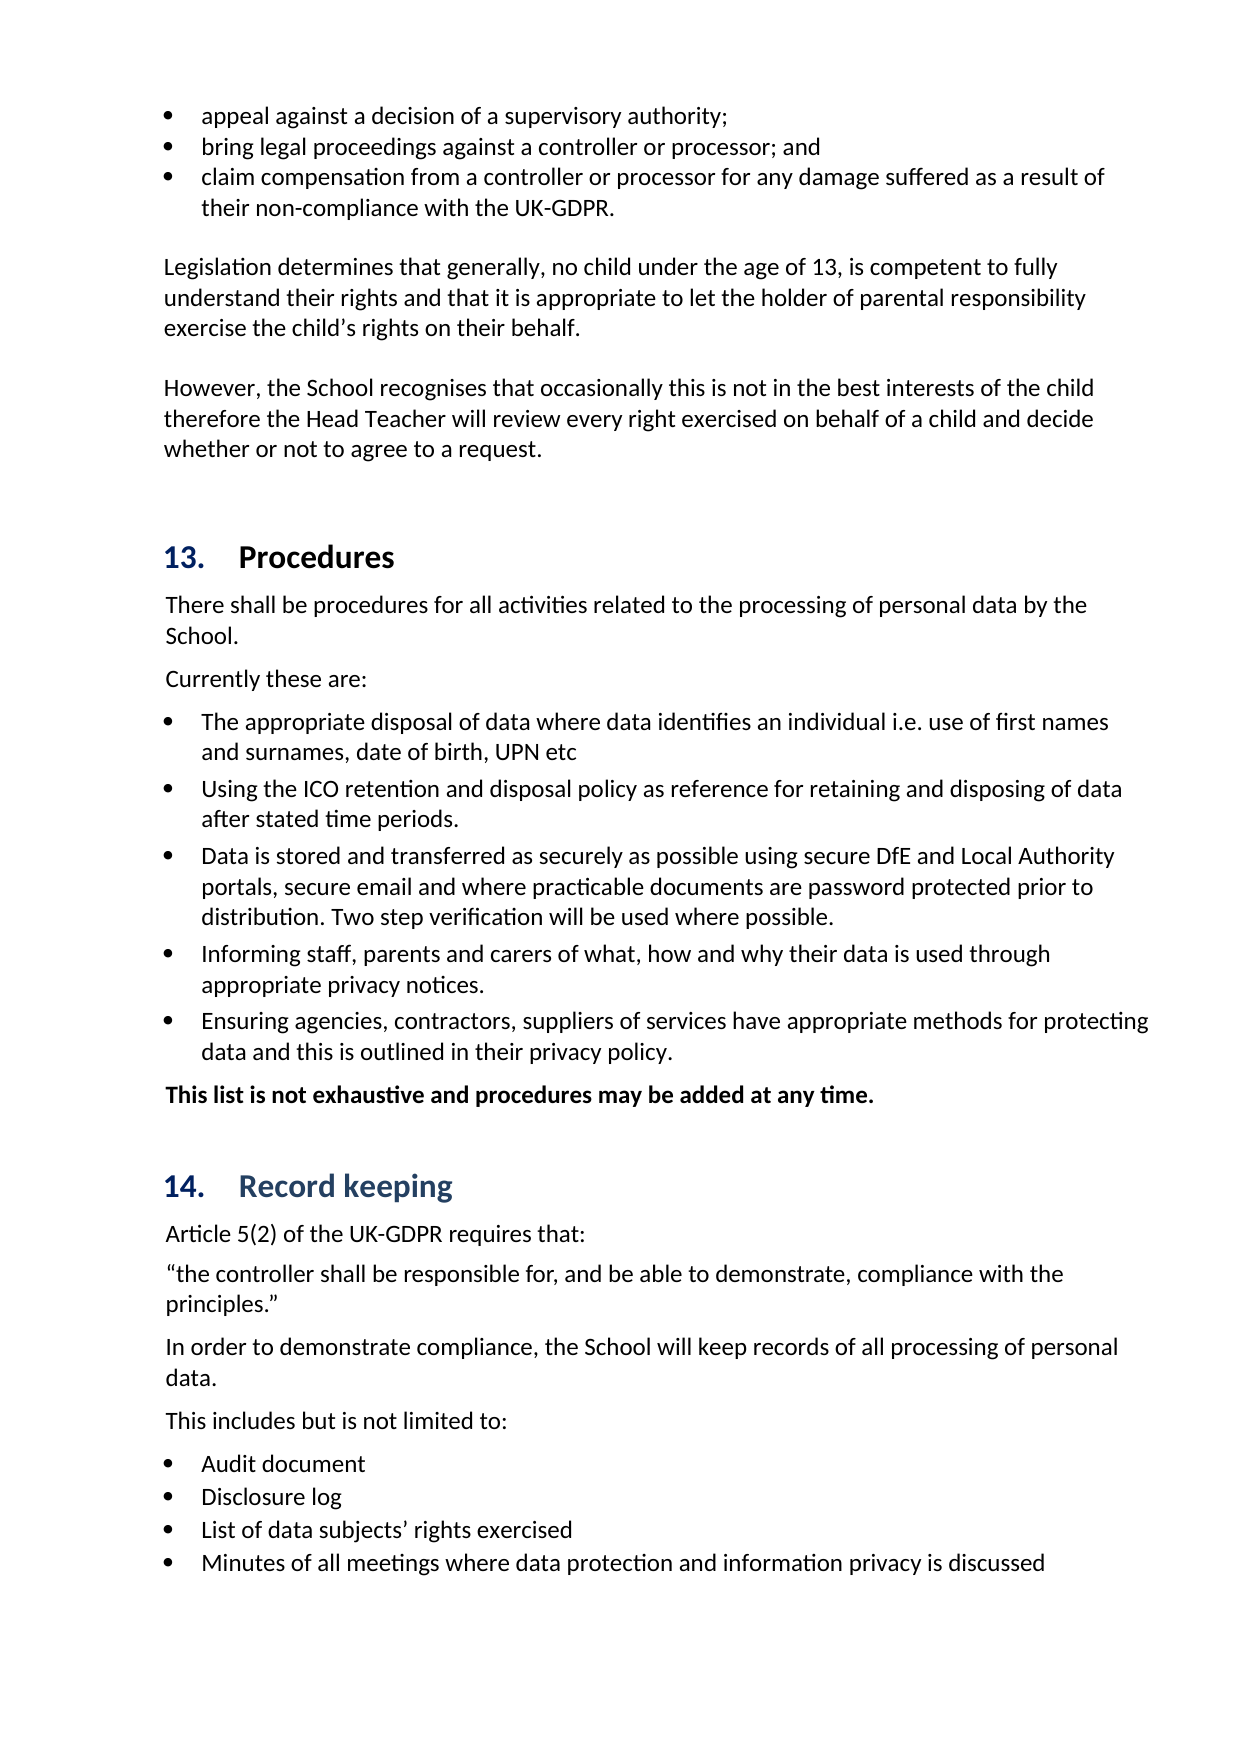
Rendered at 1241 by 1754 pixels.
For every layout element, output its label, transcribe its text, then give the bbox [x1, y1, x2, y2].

text “the controller shall be responsible for, and be able to demonstrate, compliance with the principles.” [165, 1258, 1152, 1319]
text This includes but is not limited to: [165, 1405, 1152, 1435]
text However, the School recognises that occasionally this is not in the best interests of the child therefore the Head Teacher will review every right exercised on behalf of a child and decide whether or not to agree to a request. [543, 372, 1152, 464]
text Currently these are: [165, 663, 1152, 693]
list bring legal proceedings against a controller or processor; and [164, 131, 1152, 161]
text Legislation determines that generally, no child under the age of 13, is competent to fully understand their rights and that it is appropriate to let the holder of parental responsibility exercise the child’s rights on their behalf. [164, 252, 1152, 343]
list List of data subjects’ rights exercised [164, 1514, 1152, 1544]
text Article 5(2) of the UK-GDPR requires that: [165, 1218, 1152, 1249]
list The appropriate disposal of data where data identifies an individual i.e. use of first names and surnames, date of birth, UPN etc [164, 706, 1152, 767]
text There shall be procedures for all activities related to the processing of personal data by the School. [165, 589, 1152, 650]
text This list is not exhaustive and procedures may be added at any time. [165, 1079, 1152, 1109]
list claim compensation from a controller or processor for any damage suffered as a result of their non-compliance with the UK-GDPR. [164, 161, 1152, 222]
list Record keeping [163, 1165, 1152, 1206]
list Audit document [164, 1448, 1152, 1478]
text In order to demonstrate compliance, the School will keep records of all processing of personal data. [165, 1331, 1152, 1392]
list Data is stored and transferred as securely as possible using secure DfE and Local Authority portals, secure email and where practicable documents are password protected prior to distribution. Two step verification will be used where possible. [164, 840, 1152, 932]
list Ensuring agencies, contractors, suppliers of services have appropriate methods for protecting data and this is outlined in their privacy policy. [164, 1006, 1152, 1067]
list Procedures [163, 536, 1152, 577]
list Informing staff, parents and carers of what, how and why their data is used through appropriate privacy notices. [164, 938, 1152, 999]
list Disclosure log [164, 1481, 1152, 1511]
list Using the ICO retention and disposal policy as reference for retaining and disposing of data after stated time periods. [164, 773, 1152, 834]
list Minutes of all meetings where data protection and information privacy is discussed [164, 1547, 1152, 1577]
list appeal against a decision of a supervisory authority; [164, 100, 1152, 131]
